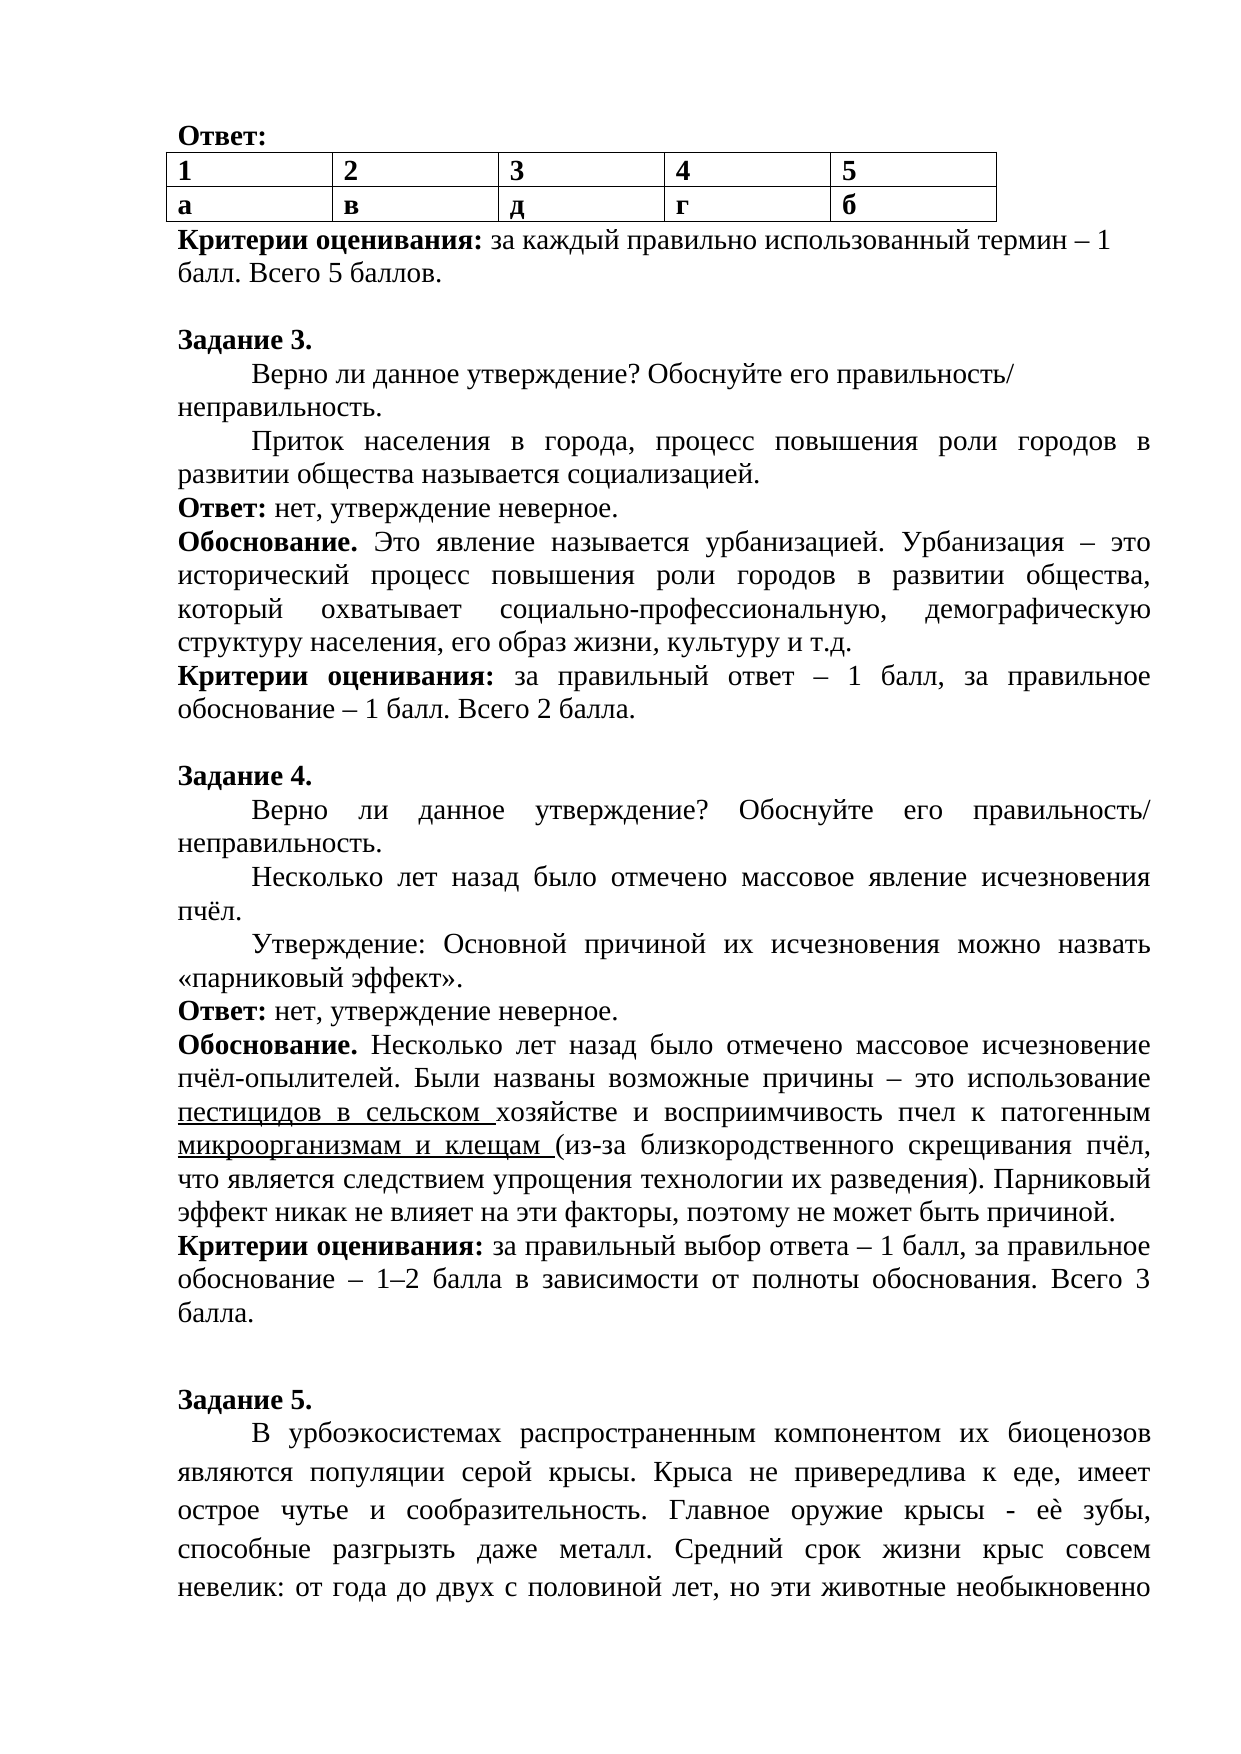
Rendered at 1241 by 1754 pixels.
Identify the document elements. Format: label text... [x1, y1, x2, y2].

text Несколько лет назад было отмечено массовое явление исчезновения пчёл. [177, 859, 1152, 926]
text неправильность. [177, 389, 1152, 423]
text Критерии оценивания: за правильный ответ – 1 балл, за правильное обоснование – 1 балл. Всего 2 балла. [177, 658, 1152, 725]
table_cell а [167, 187, 332, 221]
text Задание 4. [177, 758, 1152, 792]
text Утверждение: Основной причиной их исчезновения можно назвать «парниковый эффект». [177, 926, 1152, 993]
text Задание 3. [177, 322, 1152, 356]
text Приток населения в города, процесс повышения роли городов в развитии общества называется социализацией. [177, 423, 1152, 490]
table_header 5 [831, 153, 996, 186]
text Задание 5. [177, 1382, 1152, 1415]
text Ответ: нет, утверждение неверное. [177, 490, 1152, 524]
table_cell г [665, 187, 830, 221]
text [177, 1415, 1152, 1603]
text Ответ: [177, 118, 1152, 152]
table_cell д [499, 187, 664, 221]
text Ответ: нет, утверждение неверное. [177, 993, 1152, 1027]
text Критерии оценивания: за каждый правильно использованный термин – 1 балл. Всего 5 баллов. [177, 222, 1152, 289]
text Обоснование. Это явление называется урбанизацией. Урбанизация – это исторический процесс повышения роли городов в развитии общества, который охватывает социально-профессиональную, демографическую структуру населения, его образ жизни, культуру и т.д. [177, 524, 1152, 658]
text Критерии оценивания: за правильный выбор ответа – 1 балл, за правильное обоснование – 1–2 балла в зависимости от полноты обоснования. Всего 3 балла. [177, 1228, 1152, 1329]
table_header 2 [333, 153, 498, 186]
table_header 4 [665, 153, 830, 186]
table_header 3 [499, 153, 664, 186]
text Верно ли данное утверждение? Обоснуйте его правильность/ неправильность. [177, 792, 1152, 859]
table_cell в [333, 187, 498, 221]
text Верно ли данное утверждение? Обоснуйте его правильность/ [177, 356, 1152, 389]
table_header 1 [167, 153, 332, 186]
table_cell б [831, 187, 996, 221]
text Обоснование. Несколько лет назад было отмечено массовое исчезновение пчёл-опылителей. Были названы возможные причины – это использование пестицидов в сельском хозяйстве и восприимчивость пчел к патогенным микроорганизмам и клещам (из-за близкородственного скрещивания пчёл, что является следствием упрощения технологии их разведения). Парниковый эффект никак не влияет на эти факторы, поэтому не может быть причиной. [177, 1027, 1152, 1228]
